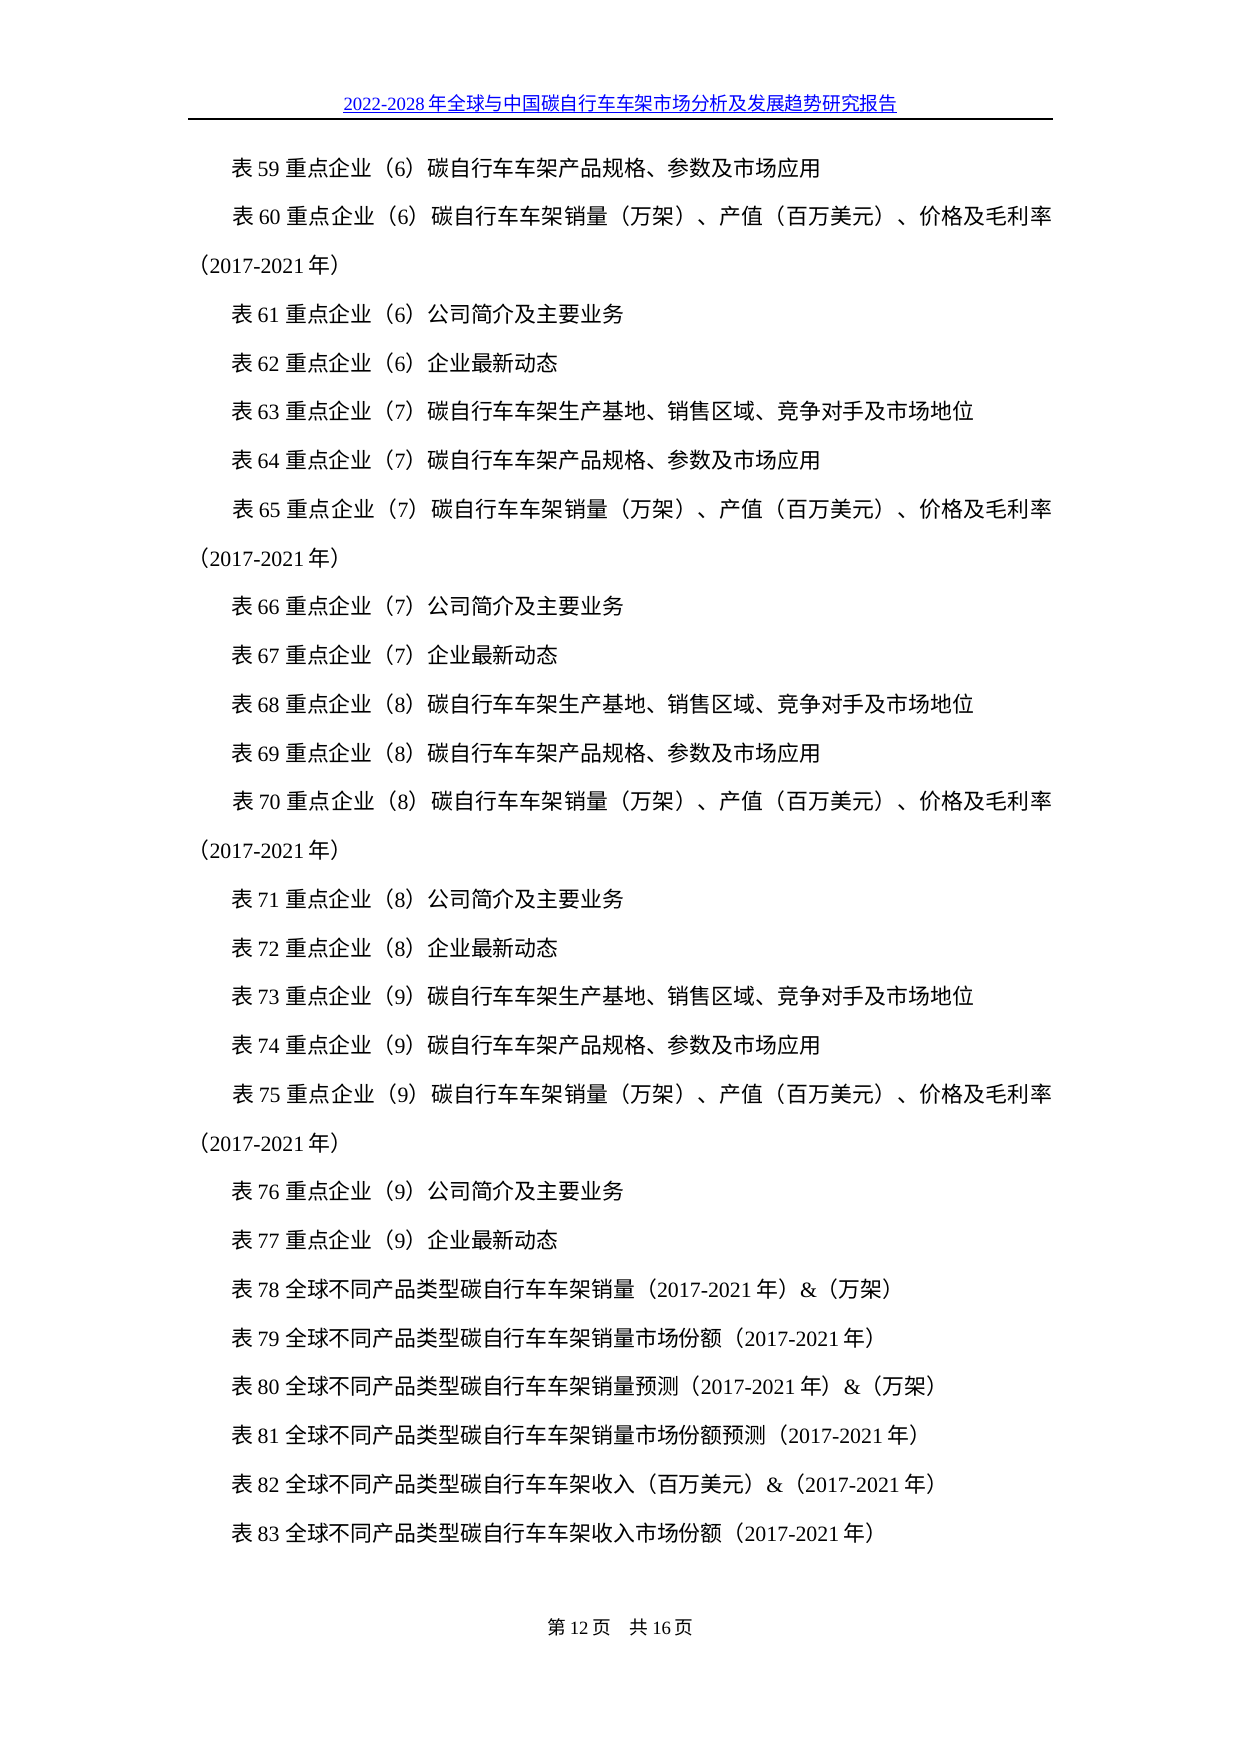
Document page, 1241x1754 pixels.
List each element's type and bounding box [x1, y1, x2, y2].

text [187, 150, 1053, 1548]
